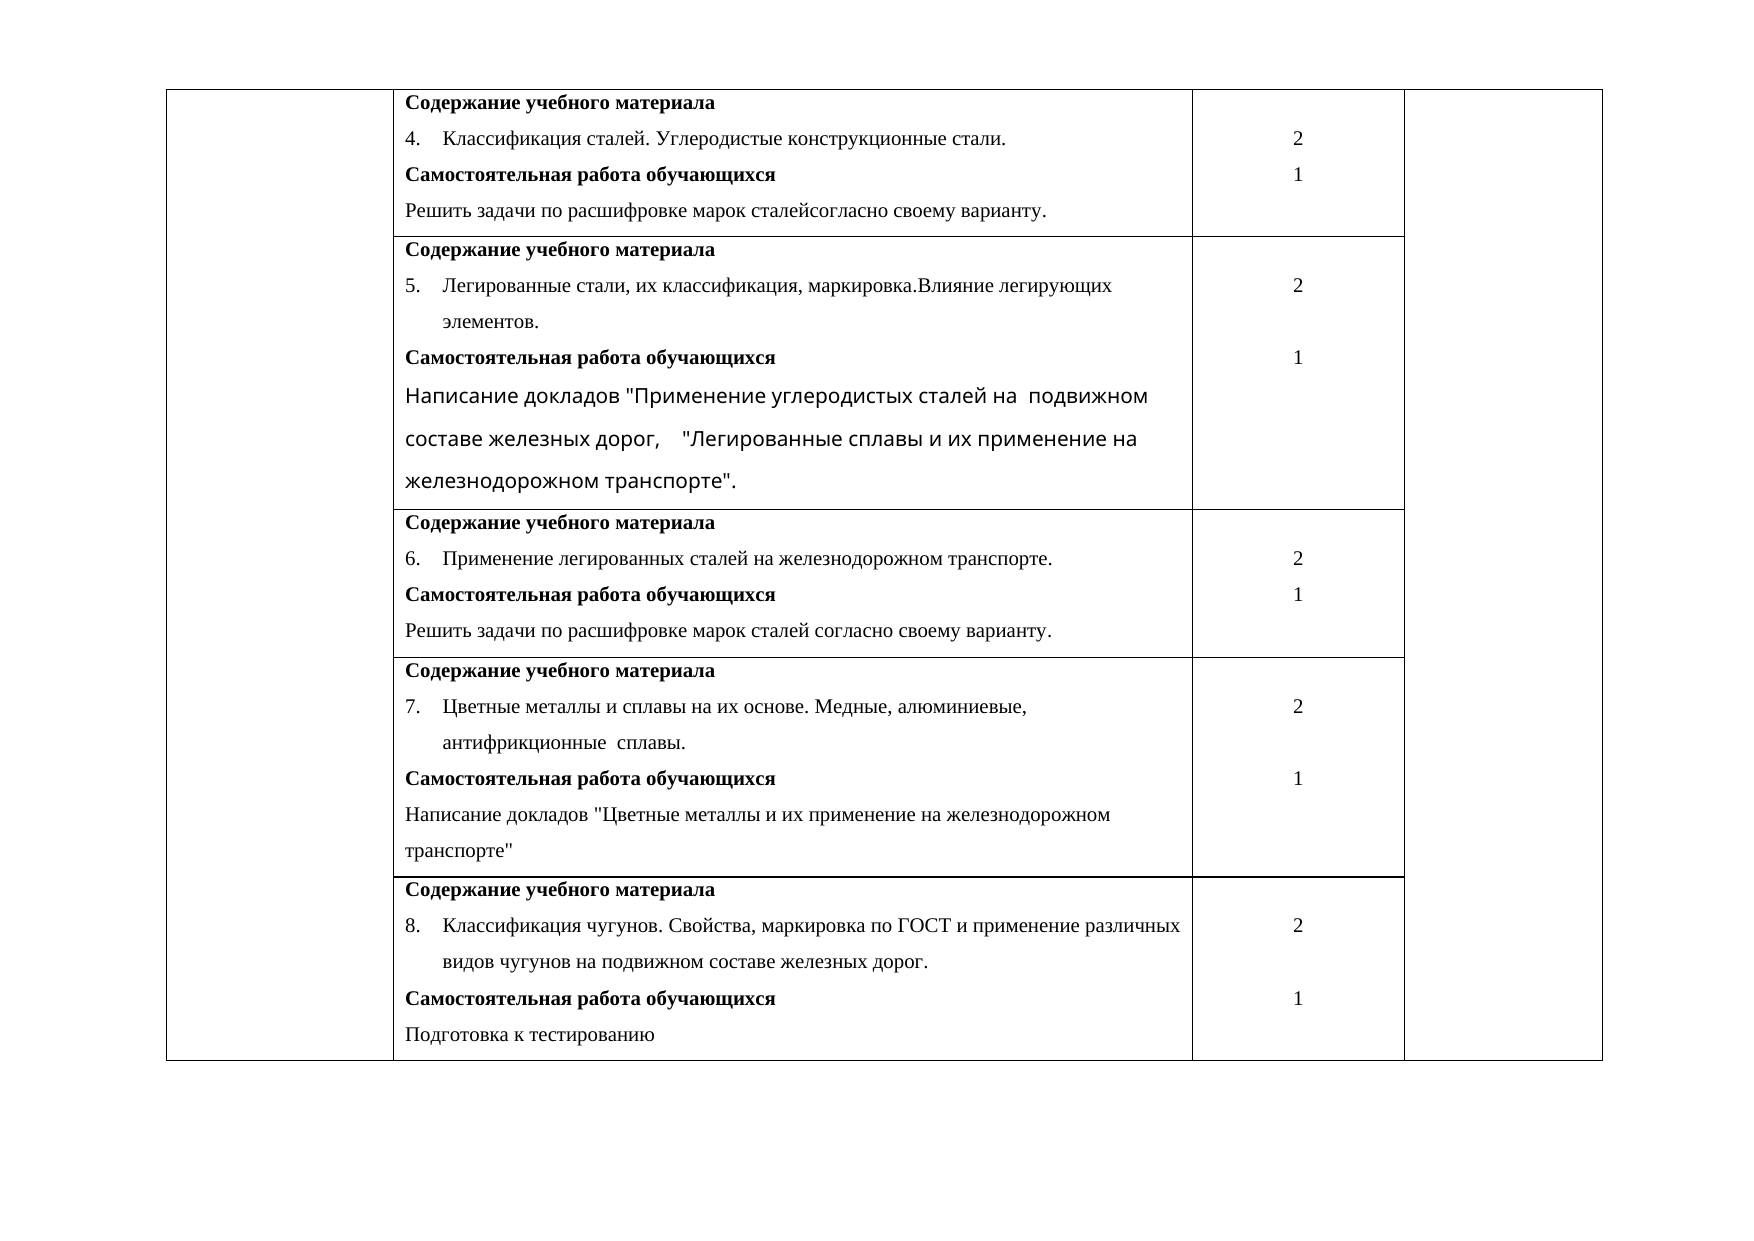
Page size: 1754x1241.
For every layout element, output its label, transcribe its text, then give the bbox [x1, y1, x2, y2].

table_cell 2 1 [1193, 237, 1404, 509]
table_cell Содержание учебного материала Классификация сталей. Углеродистые конструкционные стали. Самостоятельная работа обучающихся Решить задачи по расшифровке марок сталейсогласно своему варианту. [394, 90, 1192, 236]
table_cell 2 1 [1193, 510, 1404, 657]
table_cell Содержание учебного материала Применение легированных сталей на железнодорожном транспорте. Самостоятельная работа обучающихся Решить задачи по расшифровке марок сталей согласно своему варианту. [394, 510, 1192, 657]
table_cell 2 1 [1193, 658, 1404, 876]
table_cell Содержание учебного материала Цветные металлы и сплавы на их основе. Медные, алюминиевые, антифрикционные сплавы. Самостоятельная работа обучающихся Написание докладов "Цветные металлы и их применение на железнодорожном транспорте" [394, 658, 1192, 876]
table_cell 2 1 [1193, 878, 1404, 1060]
table_cell Содержание учебного материала Легированные стали, их классификация, маркировка.Влияние легирующих элементов. Самостоятельная работа обучающихся Написание докладов "Применение углеродистых сталей на подвижном составе железных дорог, "Легированные сплавы и их применение на железнодорожном транспорте". [394, 237, 1192, 509]
table_cell Содержание учебного материала Классификация чугунов. Свойства, маркировка по ГОСТ и применение различных видов чугунов на подвижном составе железных дорог. Самостоятельная работа обучающихся Подготовка к тестированию [394, 878, 1192, 1060]
table_cell 2 1 [1193, 90, 1404, 236]
